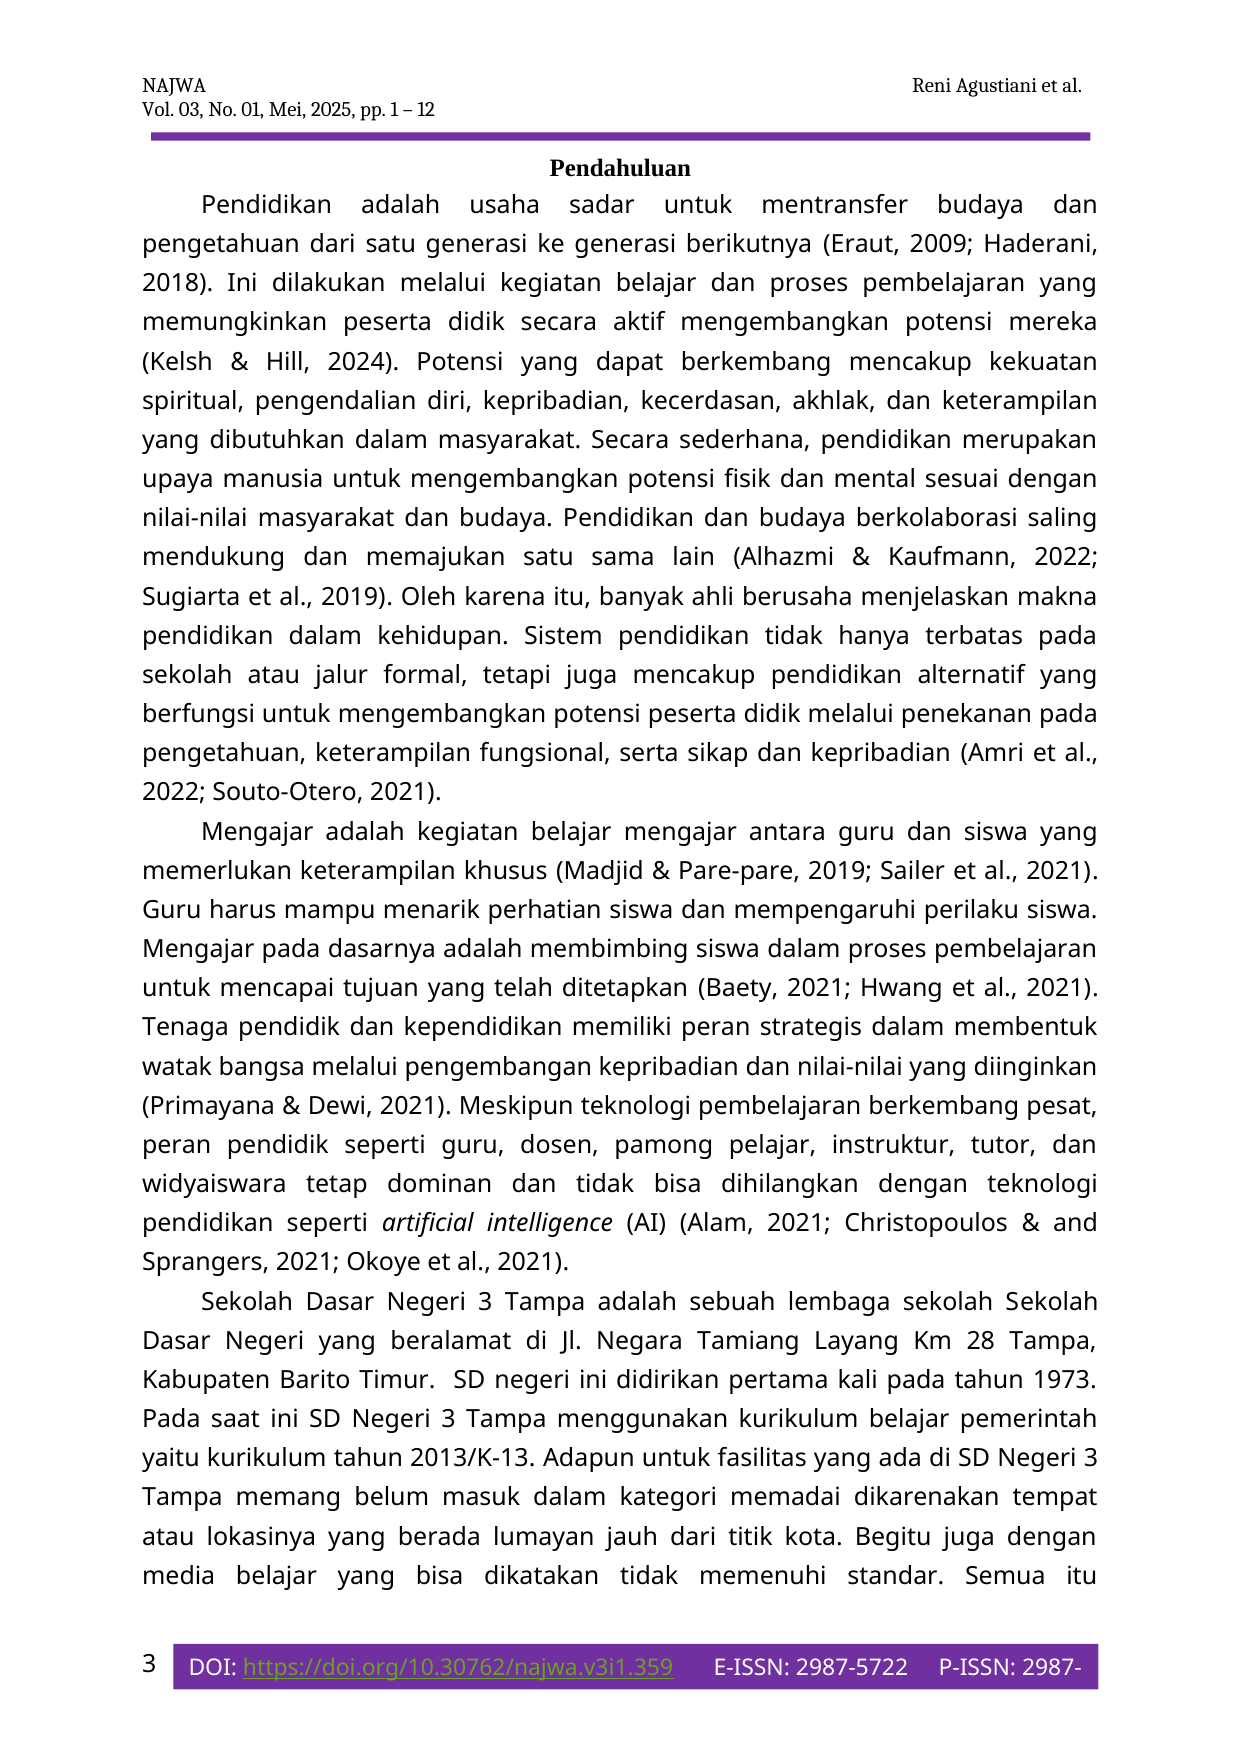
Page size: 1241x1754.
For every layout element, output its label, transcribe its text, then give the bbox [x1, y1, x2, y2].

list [142, 1283, 1098, 1591]
list Mengajar adalah kegiatan belajar mengajar antara guru dan siswa yang memerlukan keterampilan khusus (Madjid & Pare-pare, 2019; Sailer et al., 2021). Guru harus mampu menarik perhatian siswa dan mempengaruhi perilaku siswa. Mengajar pada dasarnya adalah membimbing siswa dalam proses pembelajaran untuk mencapai tujuan yang telah ditetapkan (Baety, 2021; Hwang et al., 2021). Tenaga pendidik dan kependidikan memiliki peran strategis dalam membentuk watak bangsa melalui pengembangan kepribadian dan nilai-nilai yang diinginkan (Primayana & Dewi, 2021). Meskipun teknologi pembelajaran berkembang pesat, peran pendidik seperti guru, dosen, pamong pelajar, instruktur, tutor, dan widyaiswara tetap dominan dan tidak bisa dihilangkan dengan teknologi pendidikan seperti artificial intelligence (AI) (Alam, 2021; Christopoulos & and Sprangers, 2021; Okoye et al., 2021). [142, 813, 1098, 1278]
list Pendidikan adalah usaha sadar untuk mentransfer budaya dan pengetahuan dari satu generasi ke generasi berikutnya (Eraut, 2009; Haderani, 2018). Ini dilakukan melalui kegiatan belajar dan proses pembelajaran yang memungkinkan peserta didik secara aktif mengembangkan potensi mereka (Kelsh & Hill, 2024). Potensi yang dapat berkembang mencakup kekuatan spiritual, pengendalian diri, kepribadian, kecerdasan, akhlak, dan keterampilan yang dibutuhkan dalam masyarakat. Secara sederhana, pendidikan merupakan upaya manusia untuk mengembangkan potensi fisik dan mental sesuai dengan nilai-nilai masyarakat dan budaya. Pendidikan dan budaya berkolaborasi saling mendukung dan memajukan satu sama lain (Alhazmi & Kaufmann, 2022; Sugiarta et al., 2019). Oleh karena itu, banyak ahli berusaha menjelaskan makna pendidikan dalam kehidupan. Sistem pendidikan tidak hanya terbatas pada sekolah atau jalur formal, tetapi juga mencakup pendidikan alternatif yang berfungsi untuk mengembangkan potensi peserta didik melalui penekanan pada pengetahuan, keterampilan fungsional, serta sikap dan kepribadian (Amri et al., 2022; Souto-Otero, 2021). [142, 187, 1098, 808]
text Pendahuluan [142, 153, 1098, 182]
